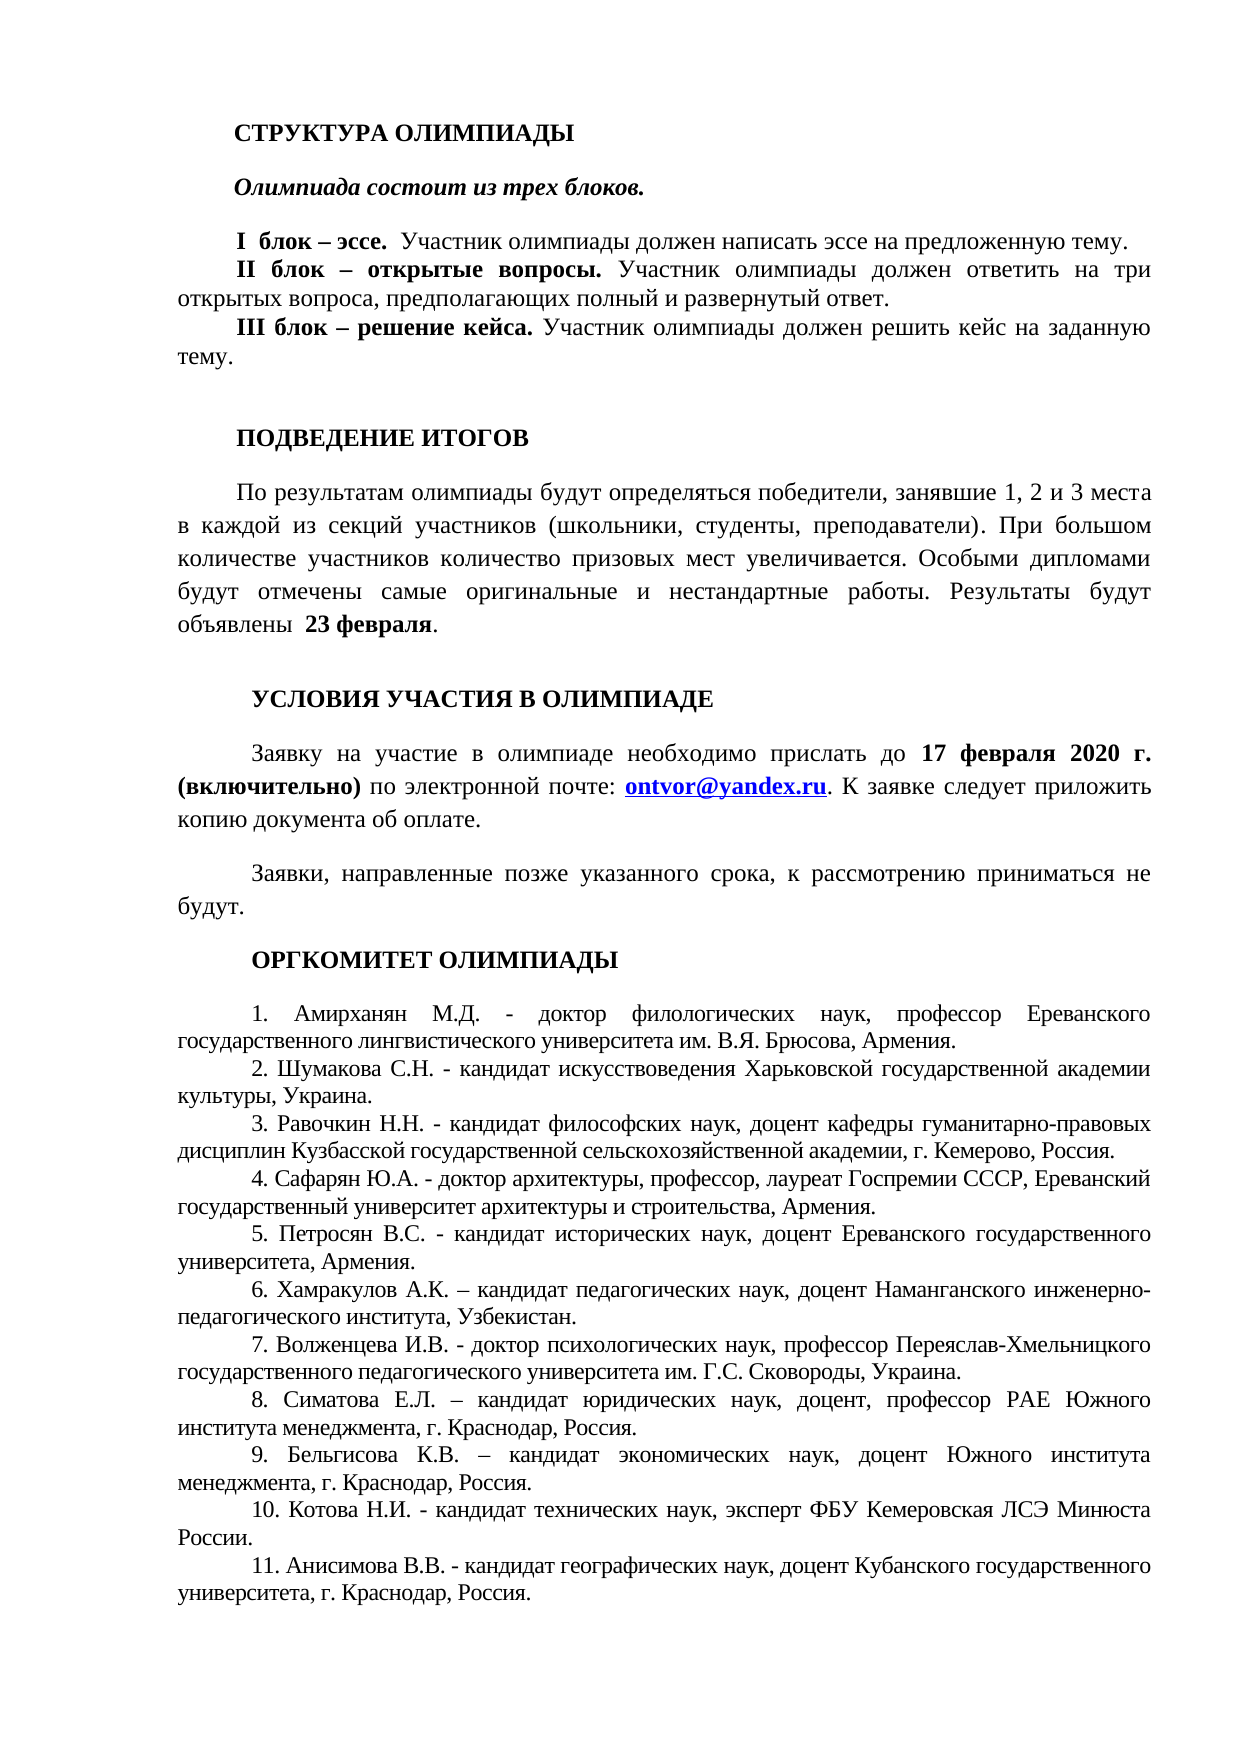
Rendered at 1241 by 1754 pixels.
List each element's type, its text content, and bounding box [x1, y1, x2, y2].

text 11. Анисимова В.В. - кандидат географических наук, доцент Кубанского государственного университета, г. Краснодар, Россия. [177, 1551, 1152, 1606]
text 1. Амирханян М.Д. - доктор филологических наук, профессор Ереванского государственного лингвистического университета им. В.Я. Брюсова, Армения. [177, 998, 1152, 1054]
text Олимпиада состоит из трех блоков. [177, 172, 1152, 201]
text 7. Волженцева И.В. - доктор психологических наук, профессор Переяслав-Хмельницкого государственного педагогического университета им. Г.С. Сковороды, Украина. [177, 1330, 1152, 1385]
text Заявку на участие в олимпиаде необходимо прислать до 17 февраля 2020 г. (включительно) по электронной почте: ontvor@yandex.ru. К заявке следует приложить копию документа об оплате. [177, 738, 1152, 833]
text I блок – эссе. Участник олимпиады должен написать эссе на предложенную тему. [177, 226, 1152, 254]
text 2. Шумакова С.Н. - кандидат искусствоведения Харьковской государственной академии культуры, Украина. [177, 1054, 1152, 1109]
text 5. Петросян В.С. - кандидат исторических наук, доцент Ереванского государственного университета, Армения. [177, 1219, 1152, 1274]
text 10. Котова Н.И. - кандидат технических наук, эксперт ФБУ Кемеровская ЛСЭ Минюста России. [177, 1495, 1152, 1551]
text ПОДВЕДЕНИЕ ИТОГОВ [177, 423, 1152, 452]
text СТРУКТУРА ОЛИМПИАДЫ [177, 118, 1152, 147]
text 4. Сафарян Ю.А. - доктор архитектуры, профессор, лауреат Госпремии СССР, Ереванский государственный университет архитектуры и строительства, Армения. [177, 1164, 1152, 1219]
text Заявки, направленные позже указанного срока, к рассмотрению приниматься не будут. [177, 858, 1152, 919]
text II блок – открытые вопросы. Участник олимпиады должен ответить на три открытых вопроса, предполагающих полный и развернутый ответ. [177, 254, 1152, 312]
text 9. Бельгисова К.В. – кандидат экономических наук, доцент Южного института менеджмента, г. Краснодар, Россия. [177, 1440, 1152, 1495]
text 6. Хамракулов А.К. – кандидат педагогических наук, доцент Наманганского инженерно-педагогического института, Узбекистан. [177, 1274, 1152, 1330]
text III блок – решение кейса. Участник олимпиады должен решить кейс на заданную тему. [177, 312, 1152, 369]
text По результатам олимпиады будут определяться победители, занявшие 1, 2 и 3 места в каждой из секций участников (школьники, студенты, преподаватели). При большом количестве участников количество призовых мест увеличивается. Особыми дипломами будут отмечены самые оригинальные и нестандартные работы. Результаты будут объявлены 23 февраля. [177, 477, 1152, 638]
text 3. Равочкин Н.Н. - кандидат философских наук, доцент кафедры гуманитарно-правовых дисциплин Кузбасской государственной сельскохозяйственной академии, г. Кемерово, Россия. [177, 1109, 1152, 1164]
text ОРГКОМИТЕТ ОЛИМПИАДЫ [177, 945, 1152, 973]
text 8. Симатова Е.Л. – кандидат юридических наук, доцент, профессор РАЕ Южного института менеджмента, г. Краснодар, Россия. [177, 1385, 1152, 1440]
text УСЛОВИЯ УЧАСТИЯ В ОЛИМПИАДЕ [177, 684, 1152, 713]
